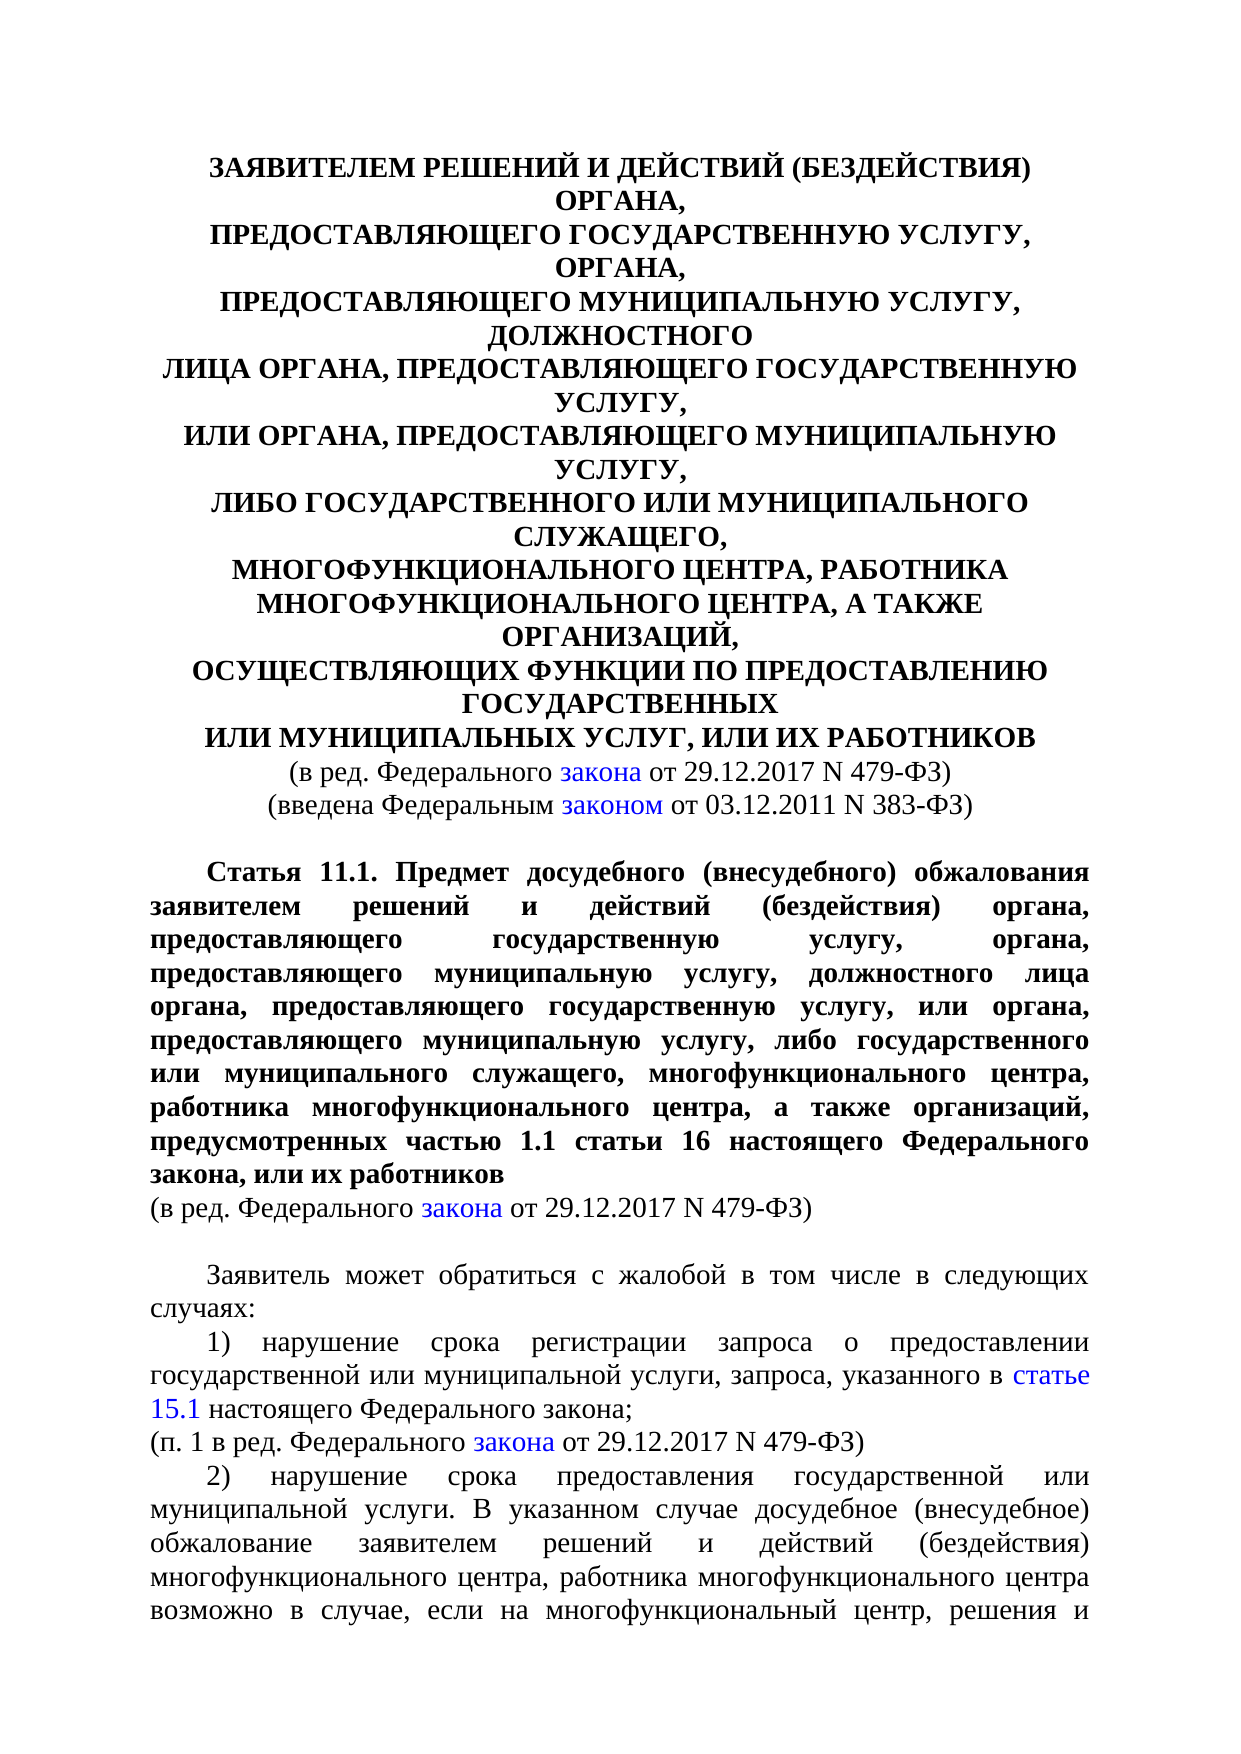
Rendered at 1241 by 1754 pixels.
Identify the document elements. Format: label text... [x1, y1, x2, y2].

text ИЛИ МУНИЦИПАЛЬНЫХ УСЛУГ, ИЛИ ИХ РАБОТНИКОВ [150, 720, 1090, 754]
text (введена Федеральным законом от 03.12.2011 N 383-ФЗ) [150, 787, 1090, 821]
text ОСУЩЕСТВЛЯЮЩИХ ФУНКЦИИ ПО ПРЕДОСТАВЛЕНИЮ ГОСУДАРСТВЕННЫХ [150, 653, 1090, 720]
text ПРЕДОСТАВЛЯЮЩЕГО МУНИЦИПАЛЬНУЮ УСЛУГУ, ДОЛЖНОСТНОГО [150, 284, 1090, 351]
text 1) нарушение срока регистрации запроса о предоставлении государственной или муниципальной услуги, запроса, указанного в статье 15.1 настоящего Федерального закона; [150, 1324, 1090, 1424]
text (в ред. Федерального закона от 29.12.2017 N 479-ФЗ) [150, 1190, 1090, 1223]
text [150, 1458, 1090, 1626]
text ИЛИ ОРГАНА, ПРЕДОСТАВЛЯЮЩЕГО МУНИЦИПАЛЬНУЮ УСЛУГУ, [150, 418, 1090, 485]
text ЗАЯВИТЕЛЕМ РЕШЕНИЙ И ДЕЙСТВИЙ (БЕЗДЕЙСТВИЯ) ОРГАНА, [150, 150, 1090, 217]
text ЛИЦА ОРГАНА, ПРЕДОСТАВЛЯЮЩЕГО ГОСУДАРСТВЕННУЮ УСЛУГУ, [150, 351, 1090, 418]
text ЛИБО ГОСУДАРСТВЕННОГО ИЛИ МУНИЦИПАЛЬНОГО СЛУЖАЩЕГО, [150, 485, 1090, 552]
text (п. 1 в ред. Федерального закона от 29.12.2017 N 479-ФЗ) [150, 1424, 1090, 1458]
text Статья 11.1. Предмет досудебного (внесудебного) обжалования заявителем решений и действий (бездействия) органа, предоставляющего государственную услугу, органа, предоставляющего муниципальную услугу, должностного лица органа, предоставляющего государственную услугу, или органа, предоставляющего муниципальную услугу, либо государственного или муниципального служащего, многофункционального центра, работника многофункционального центра, а также организаций, предусмотренных частью 1.1 статьи 16 настоящего Федерального закона, или их работников [150, 854, 1090, 1190]
text МНОГОФУНКЦИОНАЛЬНОГО ЦЕНТРА, РАБОТНИКА [150, 552, 1090, 586]
text Заявитель может обратиться с жалобой в том числе в следующих случаях: [150, 1257, 1090, 1324]
text МНОГОФУНКЦИОНАЛЬНОГО ЦЕНТРА, А ТАКЖЕ ОРГАНИЗАЦИЙ, [150, 586, 1090, 653]
text (в ред. Федерального закона от 29.12.2017 N 479-ФЗ) [150, 754, 1090, 787]
text ПРЕДОСТАВЛЯЮЩЕГО ГОСУДАРСТВЕННУЮ УСЛУГУ, ОРГАНА, [150, 217, 1090, 284]
